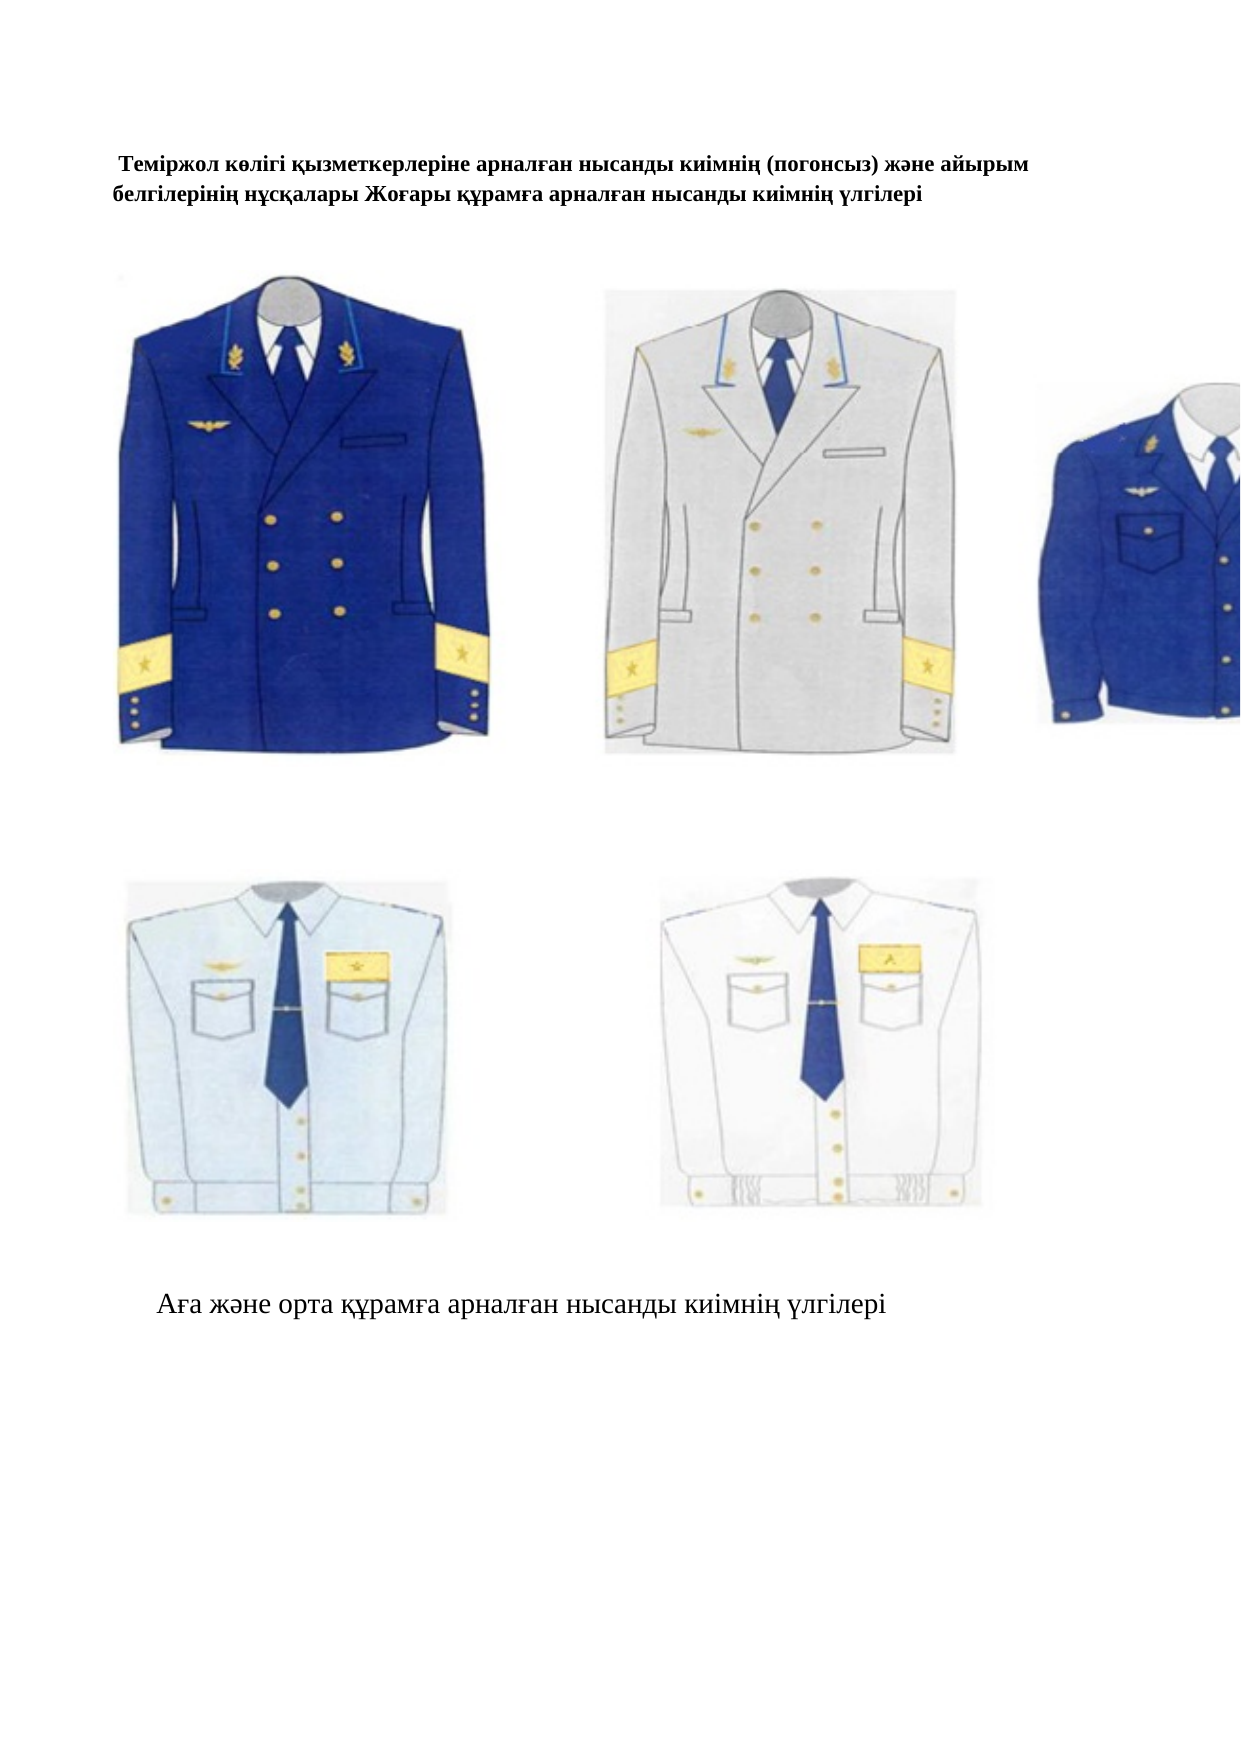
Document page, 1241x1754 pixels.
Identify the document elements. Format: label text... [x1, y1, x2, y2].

text Аға және орта құрамға арналған нысанды киімнің үлгілері [112, 1286, 1128, 1319]
picture [112, 270, 1241, 767]
text Теміржол көлігі қызметкерлеріне арналған нысанды киімнің (погонсыз) және айырым белгілерінің нұсқалары Жоғары құрамға арналған нысанды киімнің үлгілері [112, 150, 1128, 207]
picture [112, 869, 1003, 1222]
